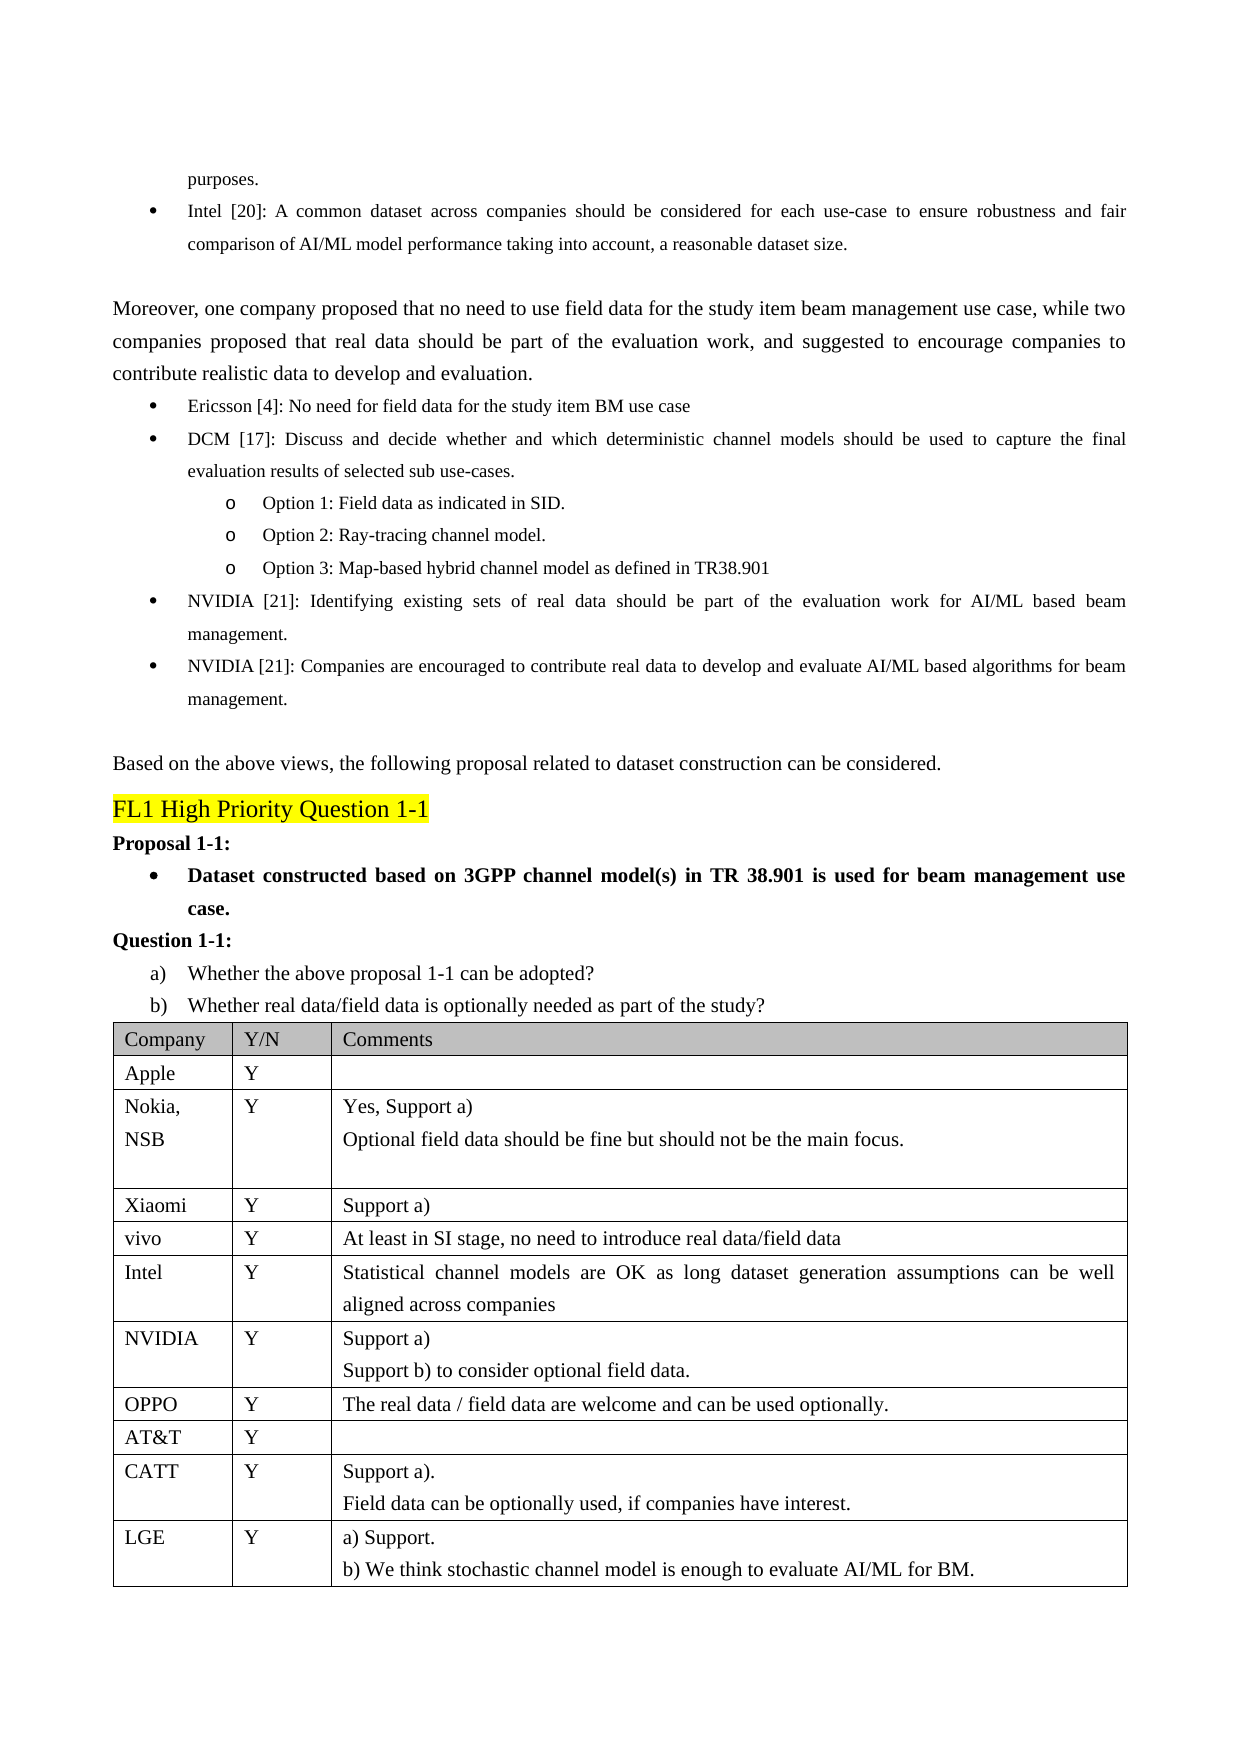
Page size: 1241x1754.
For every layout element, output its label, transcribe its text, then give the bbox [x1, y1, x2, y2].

table_cell Support a) [332, 1189, 1127, 1221]
list Dataset constructed based on 3GPP channel model(s) in TR 38.901 is used for beam management use case. [150, 859, 1128, 924]
text Question 1-1: [112, 924, 1128, 957]
table_cell Y [233, 1455, 331, 1520]
list NVIDIA [21]: Companies are encouraged to contribute real data to develop and evaluate AI/ML based algorithms for beam management. [150, 649, 1128, 714]
list Whether the above proposal 1-1 can be adopted? [150, 957, 1128, 989]
table_cell Support a) Support b) to consider optional field data. [332, 1322, 1127, 1387]
table_header Comments [332, 1023, 1127, 1055]
table_cell OPPO [114, 1388, 232, 1420]
list DCM [17]: Discuss and decide whether and which deterministic channel models should be used to capture the final evaluation results of selected sub use-cases. [150, 422, 1128, 487]
table_header Y/N [233, 1023, 331, 1055]
table_cell At least in SI stage, no need to introduce real data/field data [332, 1222, 1127, 1254]
list Intel [20]: A common dataset across companies should be considered for each use-case to ensure robustness and fair comparison of AI/ML model performance taking into account, a reasonable dataset size. [150, 194, 1128, 259]
table_cell [332, 1421, 1127, 1454]
table_cell Y [233, 1189, 331, 1221]
list NVIDIA [21]: Identifying existing sets of real data should be part of the evaluation work for AI/ML based beam management. [150, 584, 1128, 649]
table_cell Apple [114, 1056, 232, 1089]
list Option 1: Field data as indicated in SID. [225, 487, 1128, 519]
table_cell vivo [114, 1222, 232, 1254]
table_cell AT&T [114, 1421, 232, 1454]
list Option 2: Ray-tracing channel model. [225, 519, 1128, 552]
table_cell Y [233, 1056, 331, 1089]
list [150, 162, 1128, 194]
table_cell Nokia, NSB [114, 1090, 232, 1187]
table_cell Xiaomi [114, 1189, 232, 1221]
table_cell CATT [114, 1455, 232, 1520]
table_cell a) Support. b) We think stochastic channel model is enough to evaluate AI/ML for BM. [332, 1521, 1127, 1586]
list Whether real data/field data is optionally needed as part of the study? [150, 989, 1128, 1022]
table_cell Intel [114, 1256, 232, 1321]
text Based on the above views, the following proposal related to dataset construction can be considered. [112, 747, 1128, 779]
subtitle FL1 High Priority Question 1-1 [112, 792, 1128, 824]
table_header Company [114, 1023, 232, 1055]
table_cell NVIDIA [114, 1322, 232, 1387]
table_cell The real data / field data are welcome and can be used optionally. [332, 1388, 1127, 1420]
table_cell [332, 1056, 1127, 1089]
table_cell Y [233, 1322, 331, 1387]
table_cell Y [233, 1222, 331, 1254]
table_cell Y [233, 1256, 331, 1321]
table_cell Statistical channel models are OK as long dataset generation assumptions can be well aligned across companies [332, 1256, 1127, 1321]
text Proposal 1-1: [112, 827, 1128, 859]
table_cell Y [233, 1421, 331, 1454]
list Option 3: Map-based hybrid channel model as defined in TR38.901 [225, 552, 1128, 584]
table_cell Support a). Field data can be optionally used, if companies have interest. [332, 1455, 1127, 1520]
table_cell LGE [114, 1521, 232, 1586]
list Ericsson [4]: No need for field data for the study item BM use case [150, 389, 1128, 422]
table_cell Y [233, 1521, 331, 1586]
text Moreover, one company proposed that no need to use field data for the study item beam management use case, while two companies proposed that real data should be part of the evaluation work, and suggested to encourage companies to contribute realistic data to develop and evaluation. [112, 292, 1128, 389]
table_cell Y [233, 1090, 331, 1187]
table_cell Yes, Support a) Optional field data should be fine but should not be the main focus. [332, 1090, 1127, 1187]
table_cell Y [233, 1388, 331, 1420]
